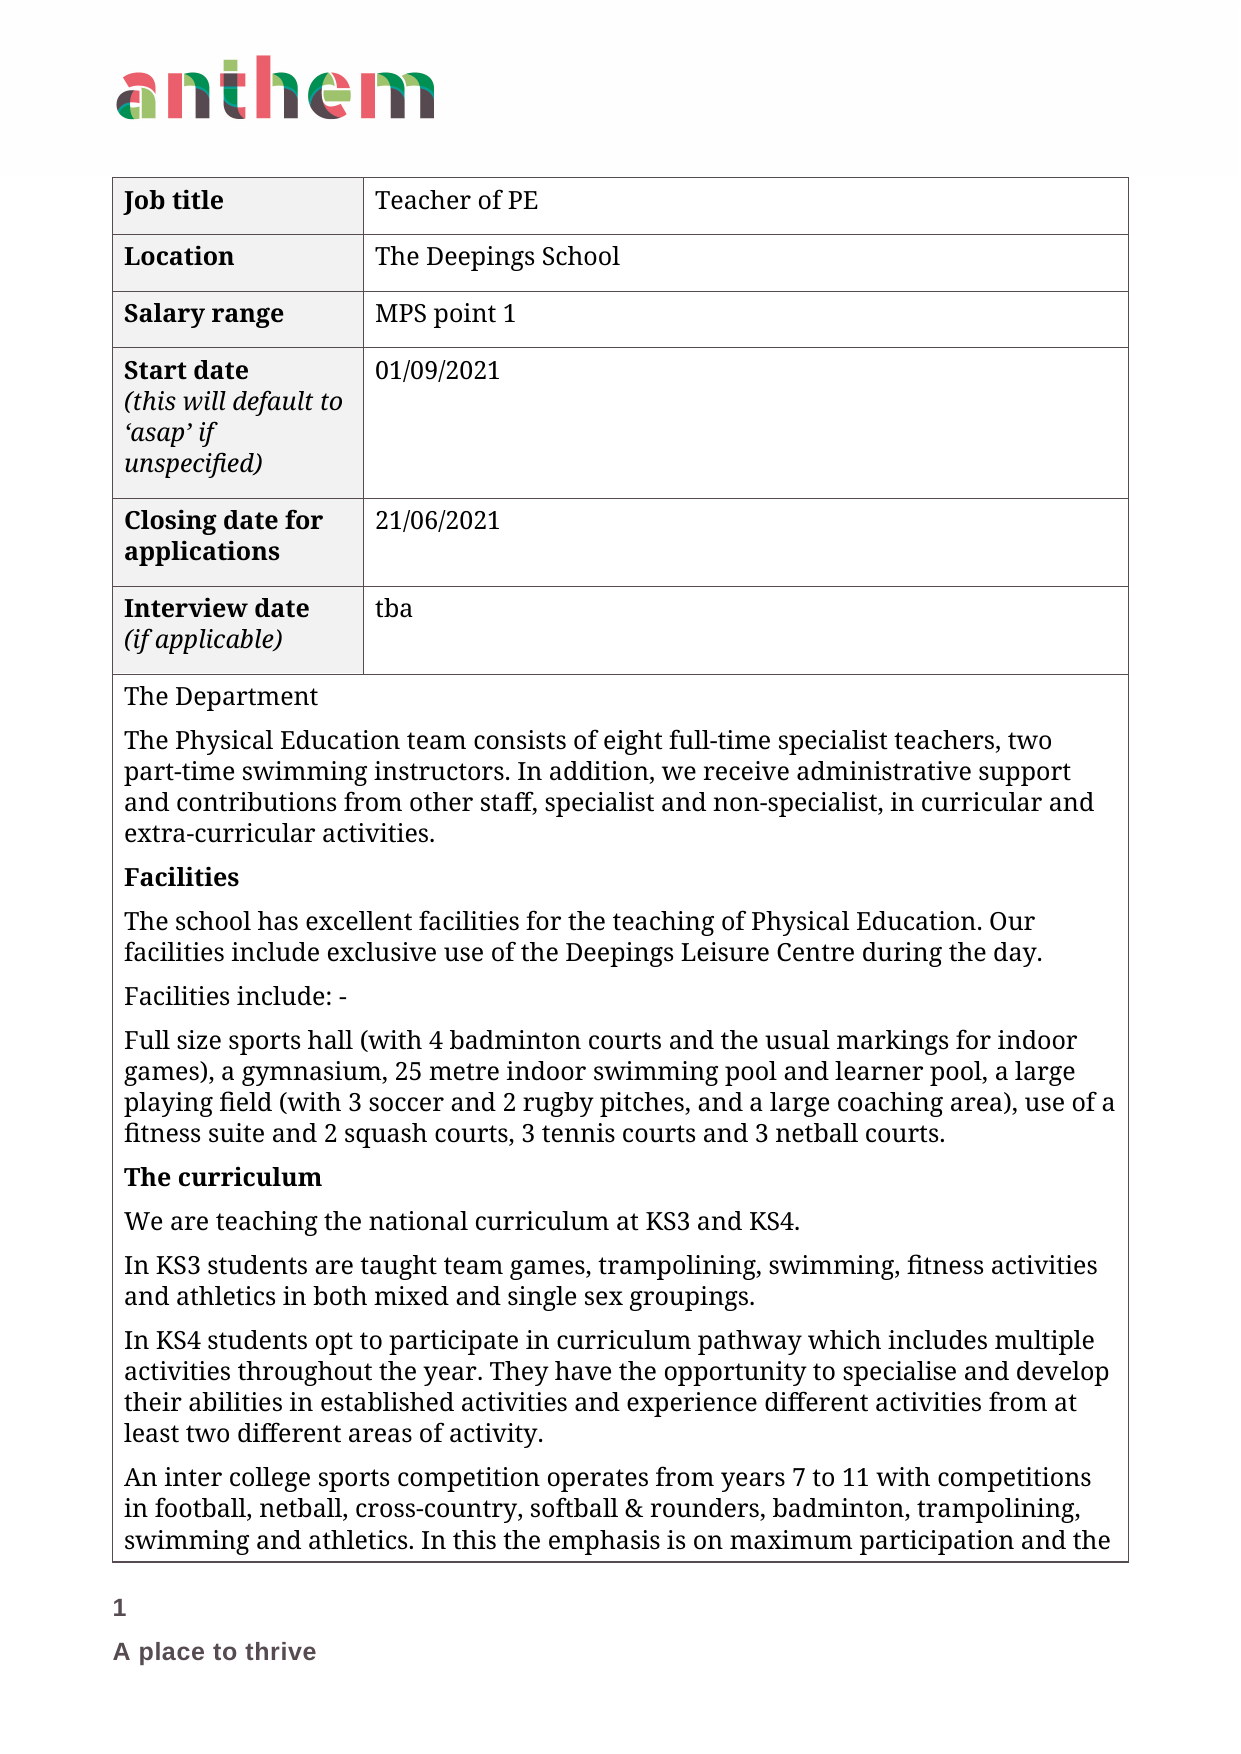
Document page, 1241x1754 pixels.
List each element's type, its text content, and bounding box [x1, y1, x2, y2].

table_cell Interview date (if applicable) [113, 587, 363, 673]
table_cell Salary range [113, 292, 363, 347]
table_cell Closing date for applications [113, 499, 363, 586]
table_cell Location [113, 235, 363, 291]
picture [0, 1, 1239, 176]
table_cell Start date (this will default to ‘asap’ if unspecified) [113, 348, 363, 498]
table_header Job title [113, 178, 363, 234]
